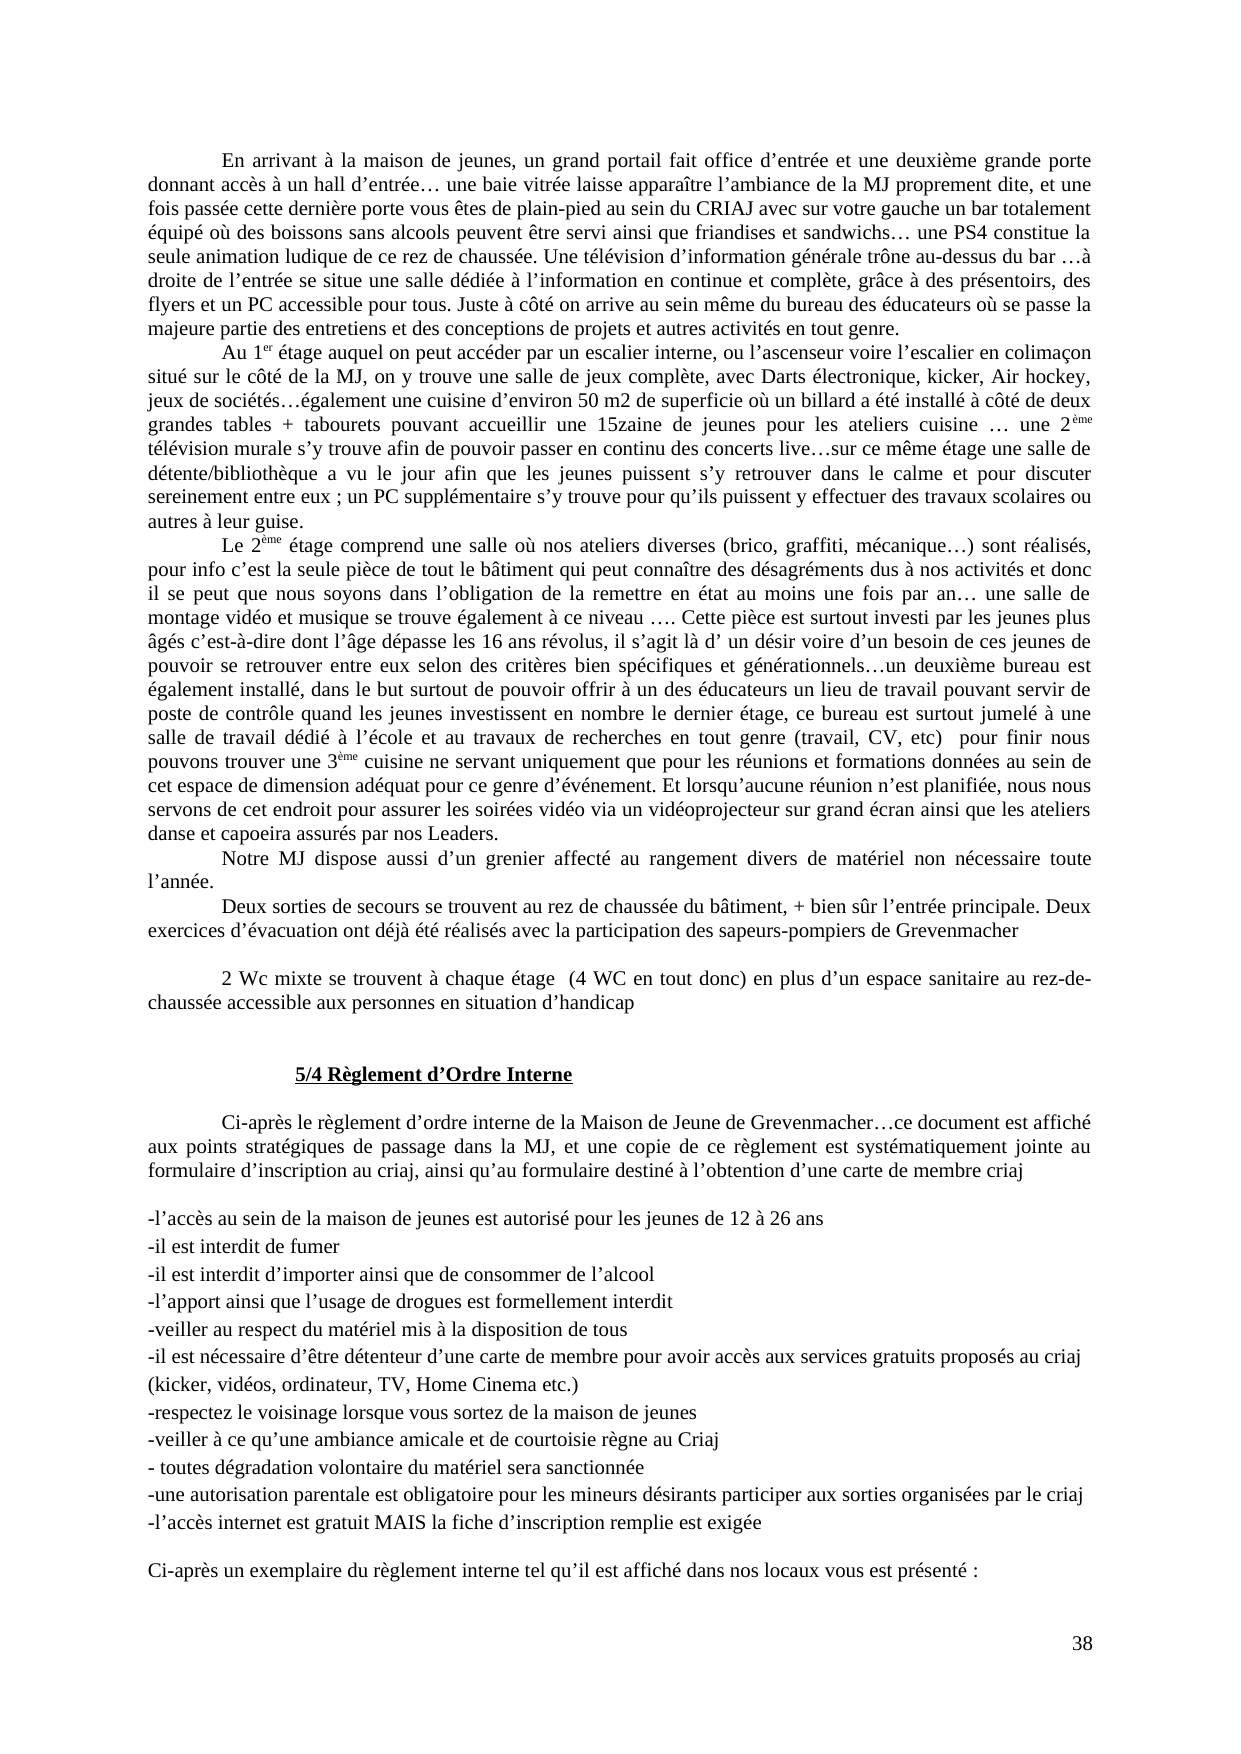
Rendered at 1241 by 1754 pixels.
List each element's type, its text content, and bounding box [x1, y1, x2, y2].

text Ci-après un exemplaire du règlement interne tel qu’il est affiché dans nos locaux vous est présenté : [148, 1558, 1093, 1582]
text Le 2ème étage comprend une salle où nos ateliers diverses (brico, graffiti, mécanique…) sont réalisés, pour info c’est la seule pièce de tout le bâtiment qui peut connaître des désagréments dus à nos activités et donc il se peut que nous soyons dans l’obligation de la remettre en état au moins une fois par an… une salle de montage vidéo et musique se trouve également à ce niveau …. Cette pièce est surtout investi par les jeunes plus âgés c’est-à-dire dont l’âge dépasse les 16 ans révolus, il s’agit là d’ un désir voire d’un besoin de ces jeunes de pouvoir se retrouver entre eux selon des critères bien spécifiques et générationnels…un deuxième bureau est également installé, dans le but surtout de pouvoir offrir à un des éducateurs un lieu de travail pouvant servir de poste de contrôle quand les jeunes investissent en nombre le dernier étage, ce bureau est surtout jumelé à une salle de travail dédié à l’école et au travaux de recherches en tout genre (travail, CV, etc) pour finir nous pouvons trouver une 3ème cuisine ne servant uniquement que pour les réunions et formations données au sein de cet espace de dimension adéquat pour ce genre d’événement. Et lorsqu’aucune réunion n’est planifiée, nous nous servons de cet endroit pour assurer les soirées vidéo via un vidéoprojecteur sur grand écran ainsi que les ateliers danse et capoeira assurés par nos Leaders. [148, 533, 1093, 845]
text -l’accès au sein de la maison de jeunes est autorisé pour les jeunes de 12 à 26 ans -il est interdit de fumer -il est interdit d’importer ainsi que de consommer de l’alcool -l’apport ainsi que l’usage de drogues est formellement interdit -veiller au respect du matériel mis à la disposition de tous -il est nécessaire d’être détenteur d’une carte de membre pour avoir accès aux services gratuits proposés au criaj (kicker, vidéos, ordinateur, TV, Home Cinema etc.) -respectez le voisinage lorsque vous sortez de la maison de jeunes -veiller à ce qu’une ambiance amicale et de courtoisie règne au Criaj - toutes dégradation volontaire du matériel sera sanctionnée -une autorisation parentale est obligatoire pour les mineurs désirants participer aux sorties organisées par le criaj -l’accès internet est gratuit MAIS la fiche d’inscription remplie est exigée [148, 1206, 1093, 1534]
text Notre MJ dispose aussi d’un grenier affecté au rangement divers de matériel non nécessaire toute l’année. [148, 845, 1093, 893]
text Ci-après le règlement d’ordre interne de la Maison de Jeune de Grevenmacher…ce document est affiché aux points stratégiques de passage dans la MJ, et une copie de ce règlement est systématiquement jointe au formulaire d’inscription au criaj, ainsi qu’au formulaire destiné à l’obtention d’une carte de membre criaj [148, 1110, 1093, 1182]
text Au 1er étage auquel on peut accéder par un escalier interne, ou l’ascenseur voire l’escalier en colimaçon situé sur le côté de la MJ, on y trouve une salle de jeux complète, avec Darts électronique, kicker, Air hockey, jeux de sociétés…également une cuisine d’environ 50 m2 de superficie où un billard a été installé à côté de deux grandes tables + tabourets pouvant accueillir une 15zaine de jeunes pour les ateliers cuisine … une 2ème télévision murale s’y trouve afin de pouvoir passer en continu des concerts live…sur ce même étage une salle de détente/bibliothèque a vu le jour afin que les jeunes puissent s’y retrouver dans le calme et pour discuter sereinement entre eux ; un PC supplémentaire s’y trouve pour qu’ils puissent y effectuer des travaux scolaires ou autres à leur guise. [148, 340, 1093, 533]
text Deux sorties de secours se trouvent au rez de chaussée du bâtiment, + bien sûr l’entrée principale. Deux exercices d’évacuation ont déjà été réalisés avec la participation des sapeurs-pompiers de Grevenmacher [148, 893, 1093, 942]
text 2 Wc mixte se trouvent à chaque étage (4 WC en tout donc) en plus d’un espace sanitaire au rez-de-chaussée accessible aux personnes en situation d’handicap [148, 966, 1093, 1014]
text 5/4 Règlement d’Ordre Interne [148, 1062, 1093, 1086]
text En arrivant à la maison de jeunes, un grand portail fait office d’entrée et une deuxième grande porte donnant accès à un hall d’entrée… une baie vitrée laisse apparaître l’ambiance de la MJ proprement dite, et une fois passée cette dernière porte vous êtes de plain-pied au sein du CRIAJ avec sur votre gauche un bar totalement équipé où des boissons sans alcools peuvent être servi ainsi que friandises et sandwichs… une PS4 constitue la seule animation ludique de ce rez de chaussée. Une télévision d’information générale trône au-dessus du bar …à droite de l’entrée se situe une salle dédiée à l’information en continue et complète, grâce à des présentoirs, des flyers et un PC accessible pour tous. Juste à côté on arrive au sein même du bureau des éducateurs où se passe la majeure partie des entretiens et des conceptions de projets et autres activités en tout genre. [148, 148, 1093, 340]
